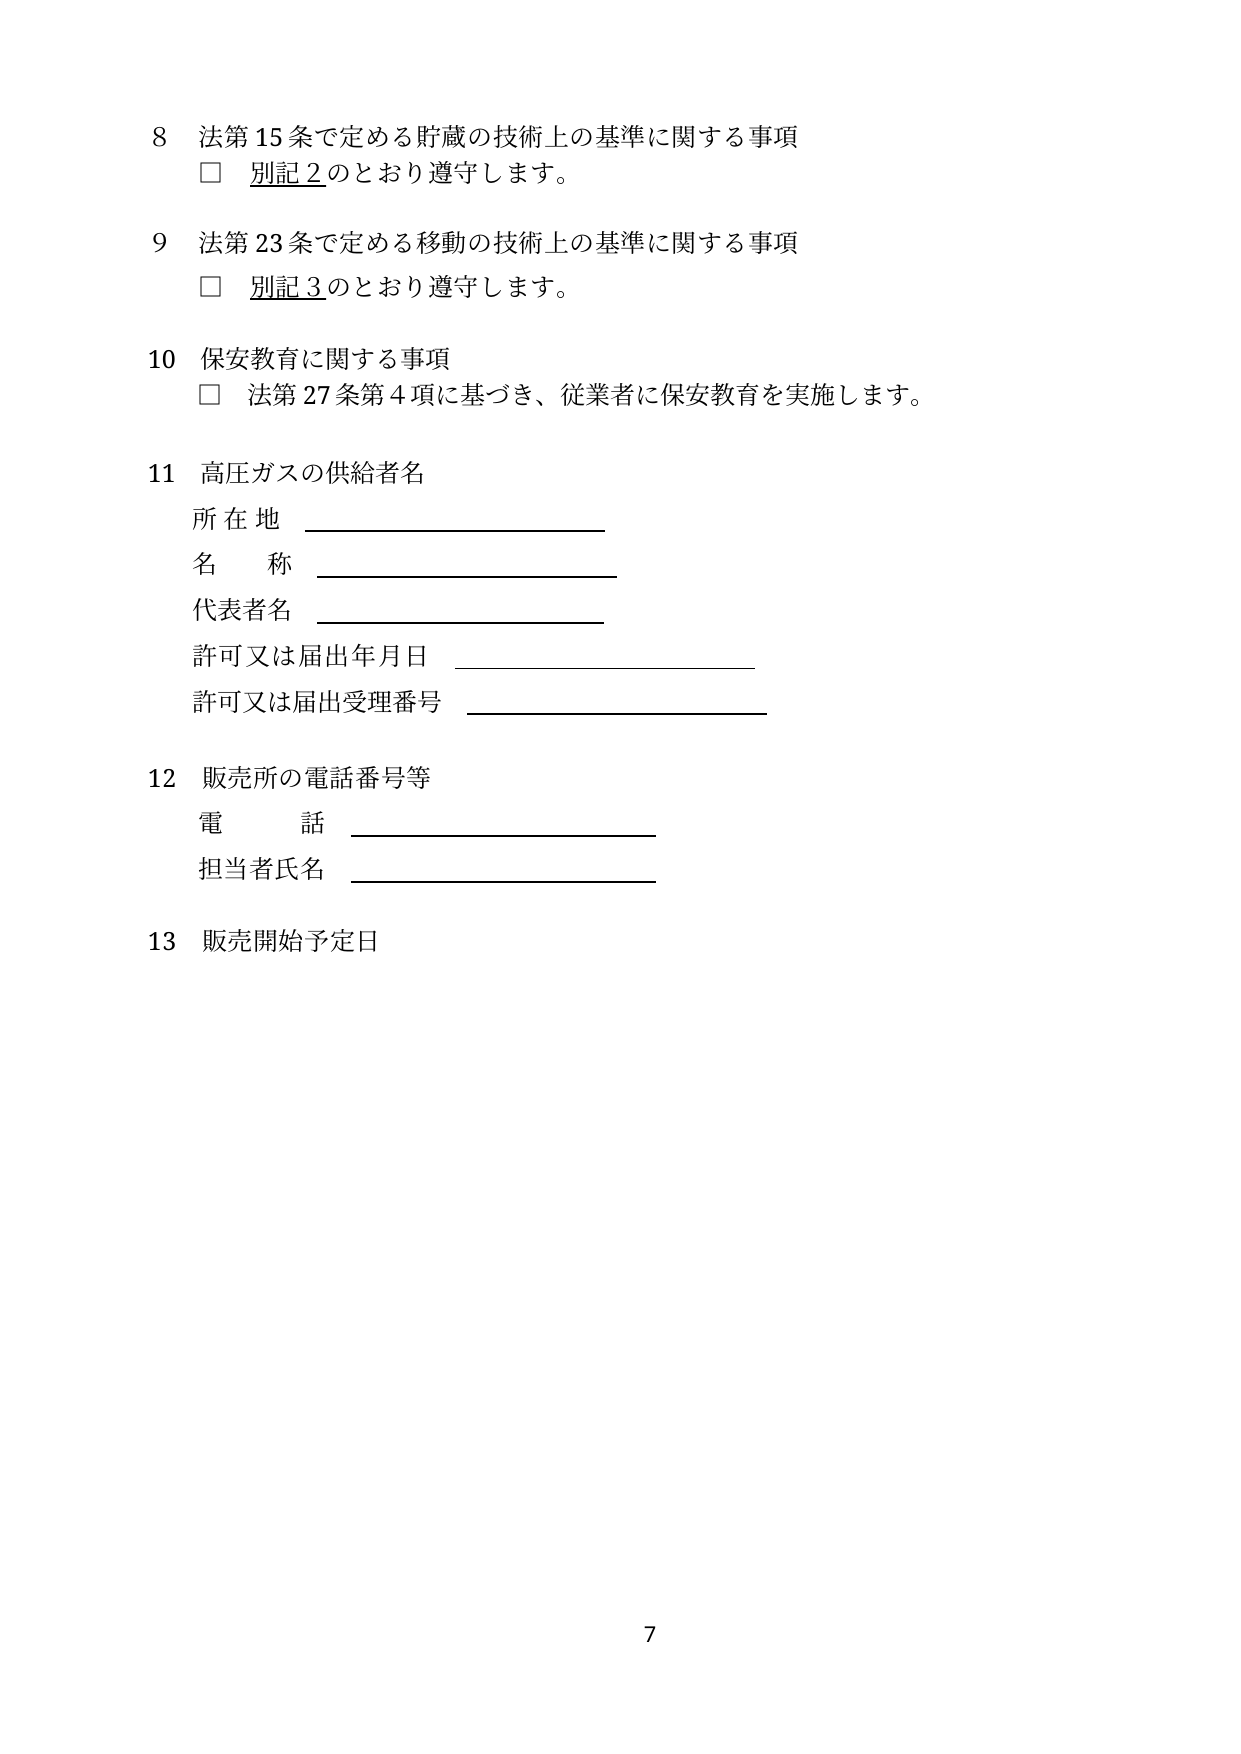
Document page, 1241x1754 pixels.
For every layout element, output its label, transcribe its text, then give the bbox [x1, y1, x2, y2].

text 11 高圧ガスの供給者名 [148, 446, 1152, 491]
text 10 保安教育に関する事項 [148, 339, 1152, 375]
text 電 話 [148, 796, 1152, 842]
text ９ 法第23条で定める移動の技術上の基準に関する事項 [148, 224, 1152, 260]
text 代表者名 [192, 583, 1152, 629]
text □ 別記２のとおり遵守します。 [148, 154, 1152, 190]
text 13 販売開始予定日 [148, 922, 1152, 958]
text □ 別記３のとおり遵守します。 [148, 260, 1152, 305]
text 12 販売所の電話番号等 [148, 750, 1152, 796]
text 所在地 [192, 491, 1152, 537]
text 許可又は届出受理番号 [192, 675, 1152, 721]
text ８ 法第15条で定める貯蔵の技術上の基準に関する事項 [148, 118, 1152, 154]
text 担当者氏名 [148, 842, 1152, 888]
text 名 称 [192, 537, 1152, 583]
text □ 法第27条第４項に基づき、従業者に保安教育を実施します。 [148, 375, 1152, 411]
text 許可又は届出年月日 [192, 629, 1152, 675]
